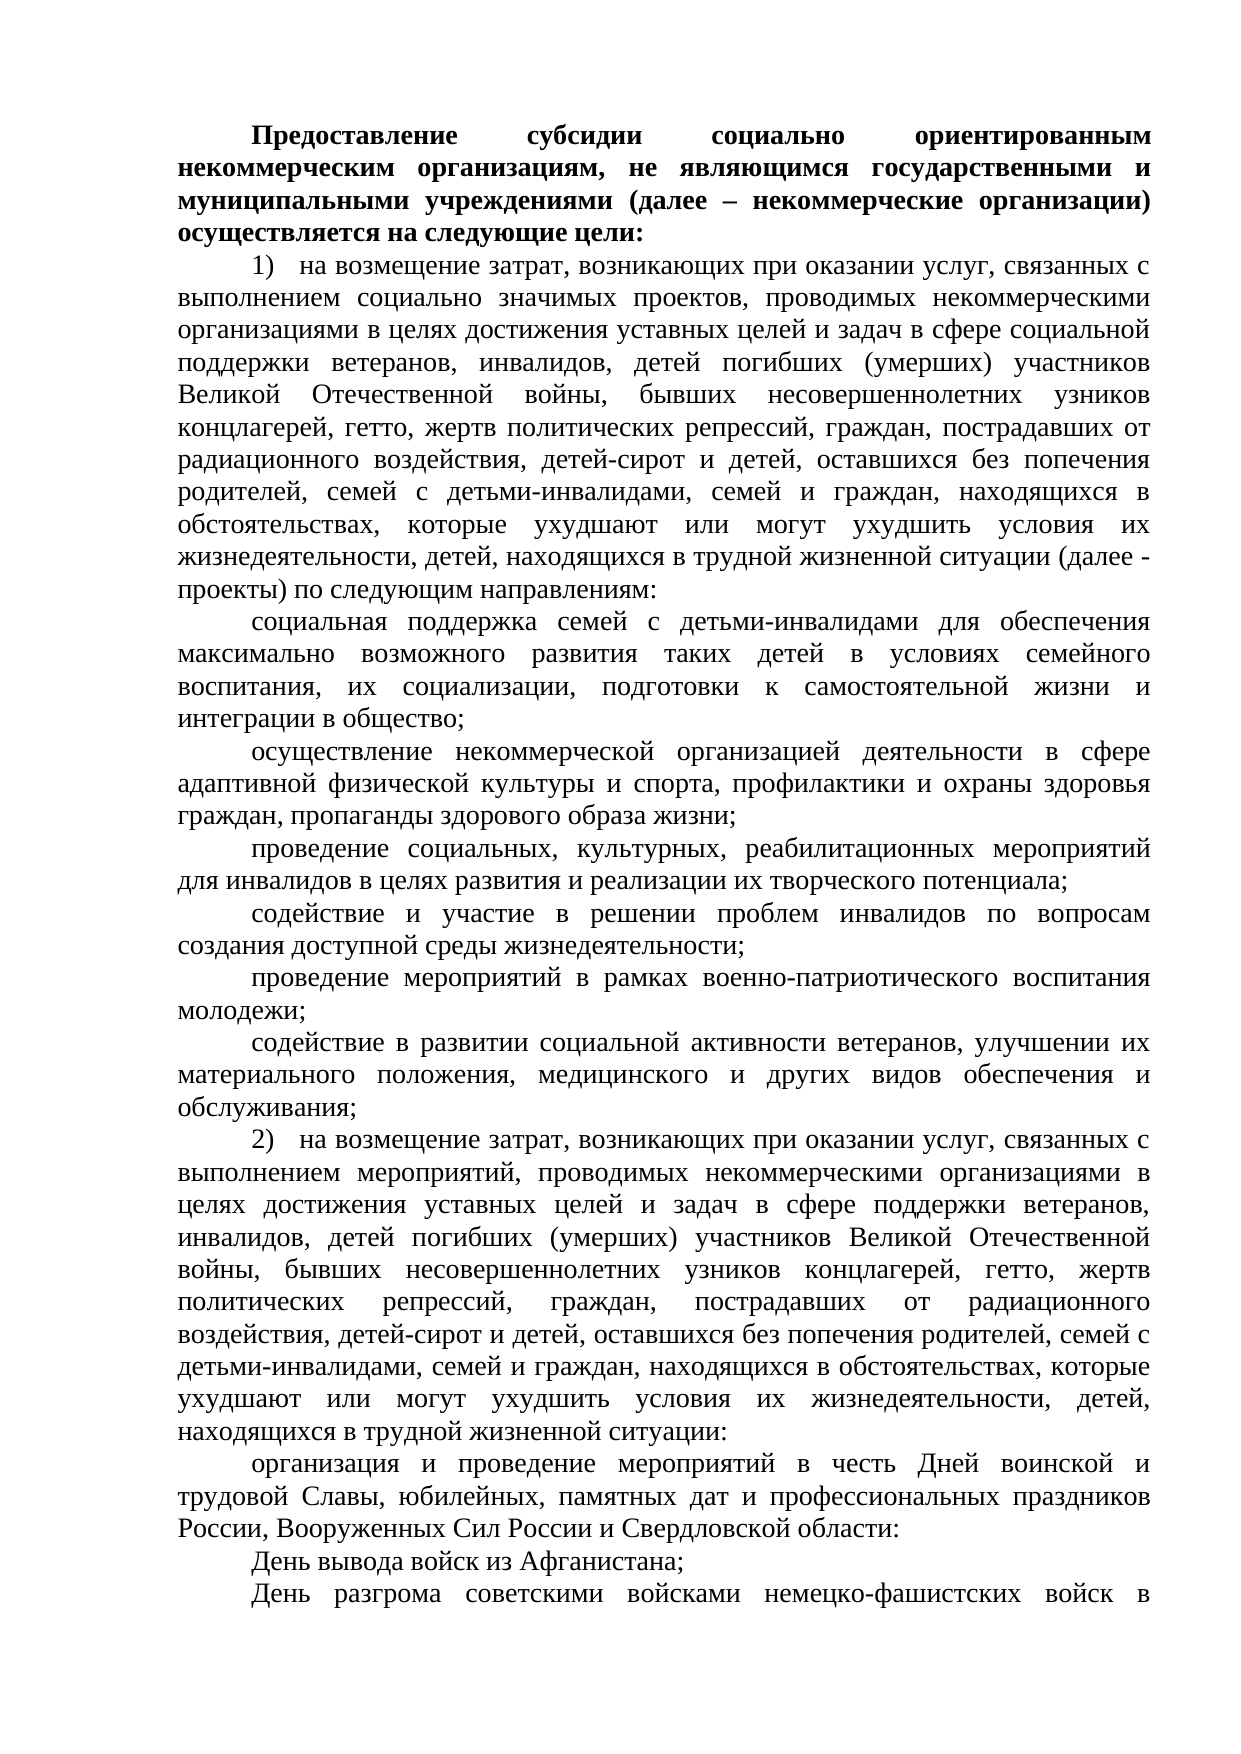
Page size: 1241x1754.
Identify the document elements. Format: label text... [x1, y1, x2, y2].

text проведение мероприятий в рамках военно-патриотического воспитания молодежи; [177, 960, 1152, 1025]
text социальная поддержка семей с детьми-инвалидами для обеспечения максимально возможного развития таких детей в условиях семейного воспитания, их социализации, подготовки к самостоятельной жизни и интеграции в общество; [177, 604, 1152, 734]
text организация и проведение мероприятий в честь Дней воинской и трудовой Славы, юбилейных, памятных дат и профессиональных праздников России, Вооруженных Сил России и Свердловской области: [177, 1446, 1152, 1543]
text Предоставление субсидии социально ориентированным некоммерческим организациям, не являющимся государственными и муниципальными учреждениями (далее – некоммерческие организации) осуществляется на следующие цели: [177, 118, 1152, 248]
text День вывода войск из Афганистана; [177, 1543, 1152, 1576]
text содействие и участие в решении проблем инвалидов по вопросам создания доступной среды жизнедеятельности; [177, 896, 1152, 960]
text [177, 1576, 1152, 1608]
text проведение социальных, культурных, реабилитационных мероприятий для инвалидов в целях развития и реализации их творческого потенциала; [177, 831, 1152, 896]
text содействие в развитии социальной активности ветеранов, улучшении их материального положения, медицинского и других видов обеспечения и обслуживания; [177, 1025, 1152, 1122]
text 1) на возмещение затрат, возникающих при оказании услуг, связанных с выполнением социально значимых проектов, проводимых некоммерческими организациями в целях достижения уставных целей и задач в сфере социальной поддержки ветеранов, инвалидов, детей погибших (умерших) участников Великой Отечественной войны, бывших несовершеннолетних узников концлагерей, гетто, жертв политических репрессий, граждан, пострадавших от радиационного воздействия, детей-сирот и детей, оставшихся без попечения родителей, семей с детьми-инвалидами, семей и граждан, находящихся в обстоятельствах, которые ухудшают или могут ухудшить условия их жизнедеятельности, детей, находящихся в трудной жизненной ситуации (далее - проекты) по следующим направлениям: [177, 248, 1152, 604]
text 2) на возмещение затрат, возникающих при оказании услуг, связанных с выполнением мероприятий, проводимых некоммерческими организациями в целях достижения уставных целей и задач в сфере поддержки ветеранов, инвалидов, детей погибших (умерших) участников Великой Отечественной войны, бывших несовершеннолетних узников концлагерей, гетто, жертв политических репрессий, граждан, пострадавших от радиационного воздействия, детей-сирот и детей, оставшихся без попечения родителей, семей с детьми-инвалидами, семей и граждан, находящихся в обстоятельствах, которые ухудшают или могут ухудшить условия их жизнедеятельности, детей, находящихся в трудной жизненной ситуации: [177, 1122, 1152, 1446]
text осуществление некоммерческой организацией деятельности в сфере адаптивной физической культуры и спорта, профилактики и охраны здоровья граждан, пропаганды здорового образа жизни; [177, 734, 1152, 831]
